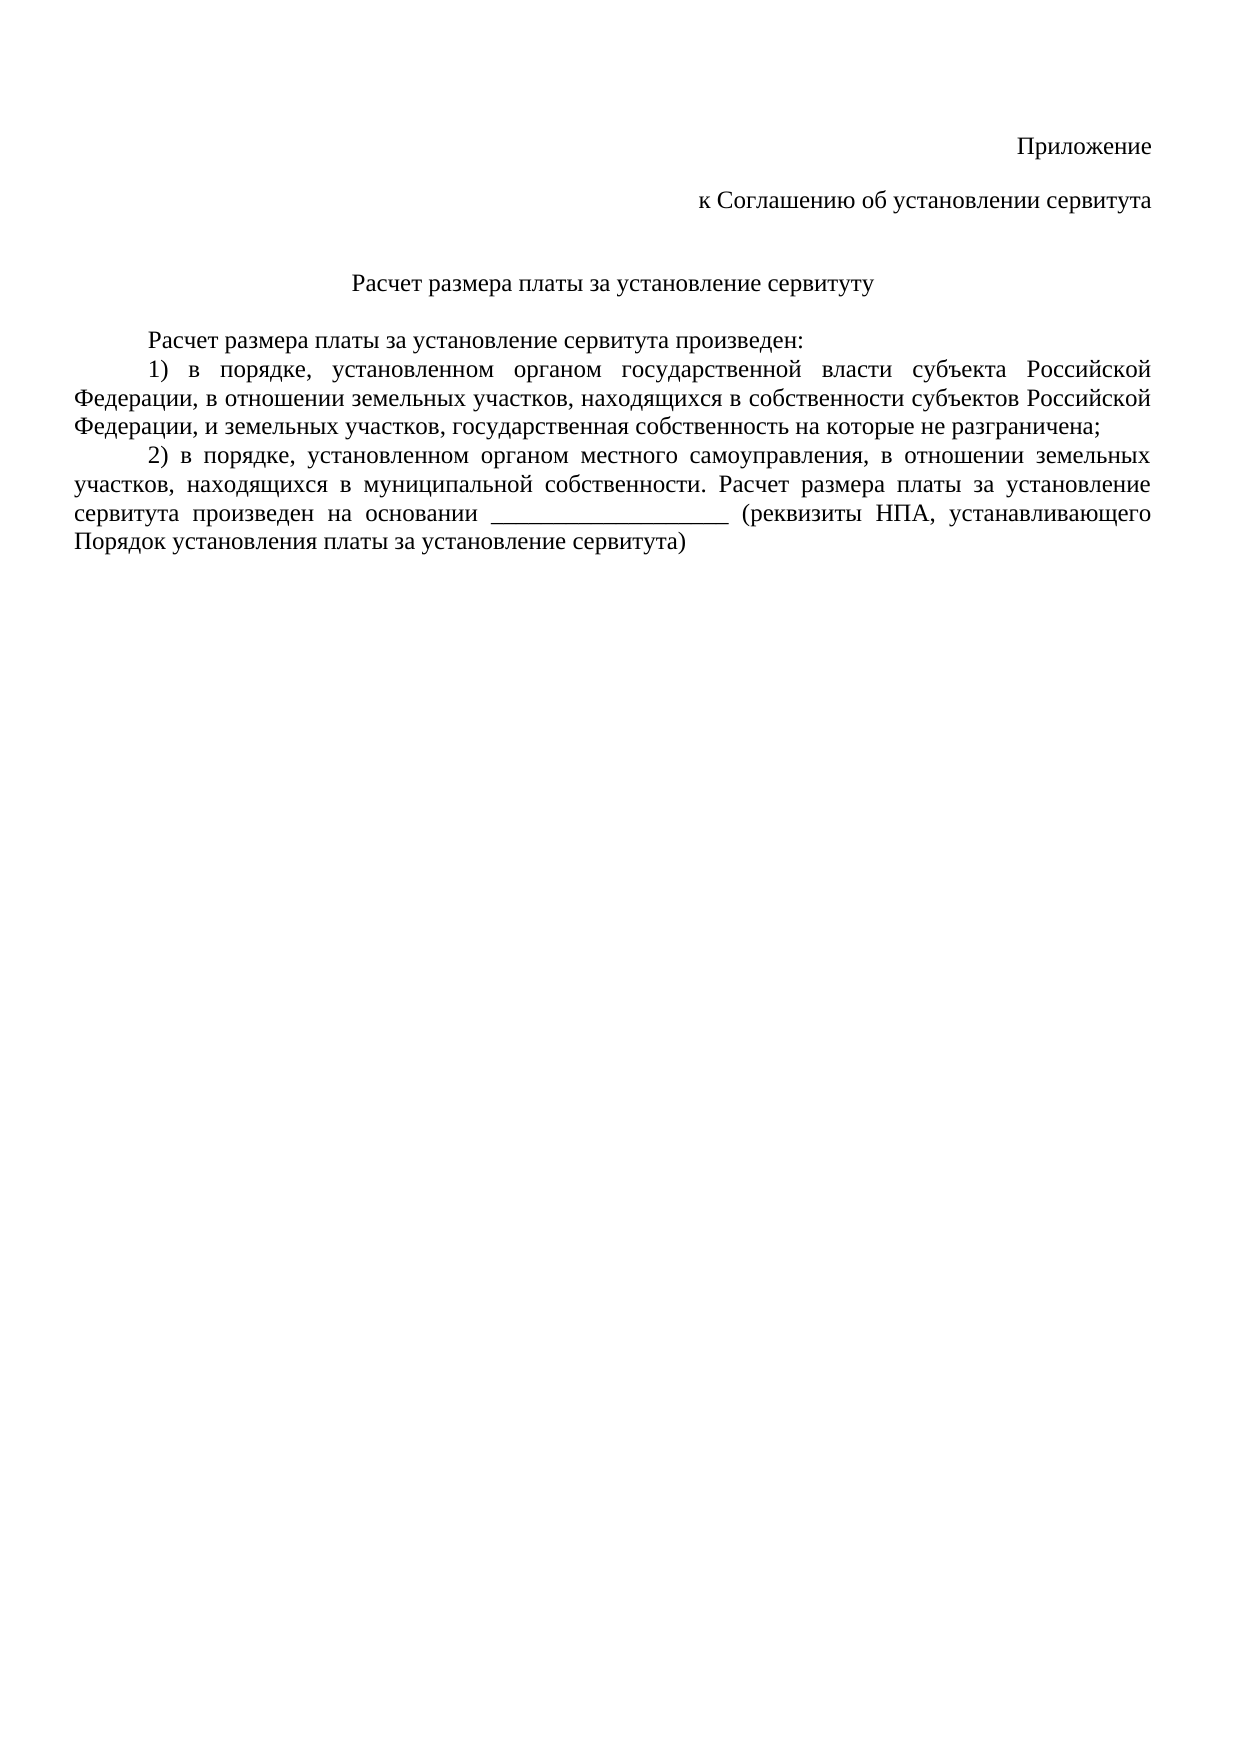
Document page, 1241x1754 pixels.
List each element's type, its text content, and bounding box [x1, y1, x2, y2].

text Расчет размера платы за установление сервитуту [74, 268, 1152, 296]
text 2) в порядке, установленном органом местного самоуправления, в отношении земельных участков, находящихся в муниципальной собственности. Расчет размера платы за установление сервитута произведен на основании ___________________ (реквизиты НПА, устанавливающего Порядок установления платы за установление сервитута) [74, 440, 1152, 555]
text 1) в порядке, установленном органом государственной власти субъекта Российской Федерации, в отношении земельных участков, находящихся в собственности субъектов Российской Федерации, и земельных участков, государственная собственность на которые не разграничена; [74, 354, 1152, 440]
text Расчет размера платы за установление сервитута произведен: [74, 325, 1152, 354]
text Приложение [74, 131, 1152, 160]
text к Соглашению об установлении сервитута [74, 185, 1152, 214]
